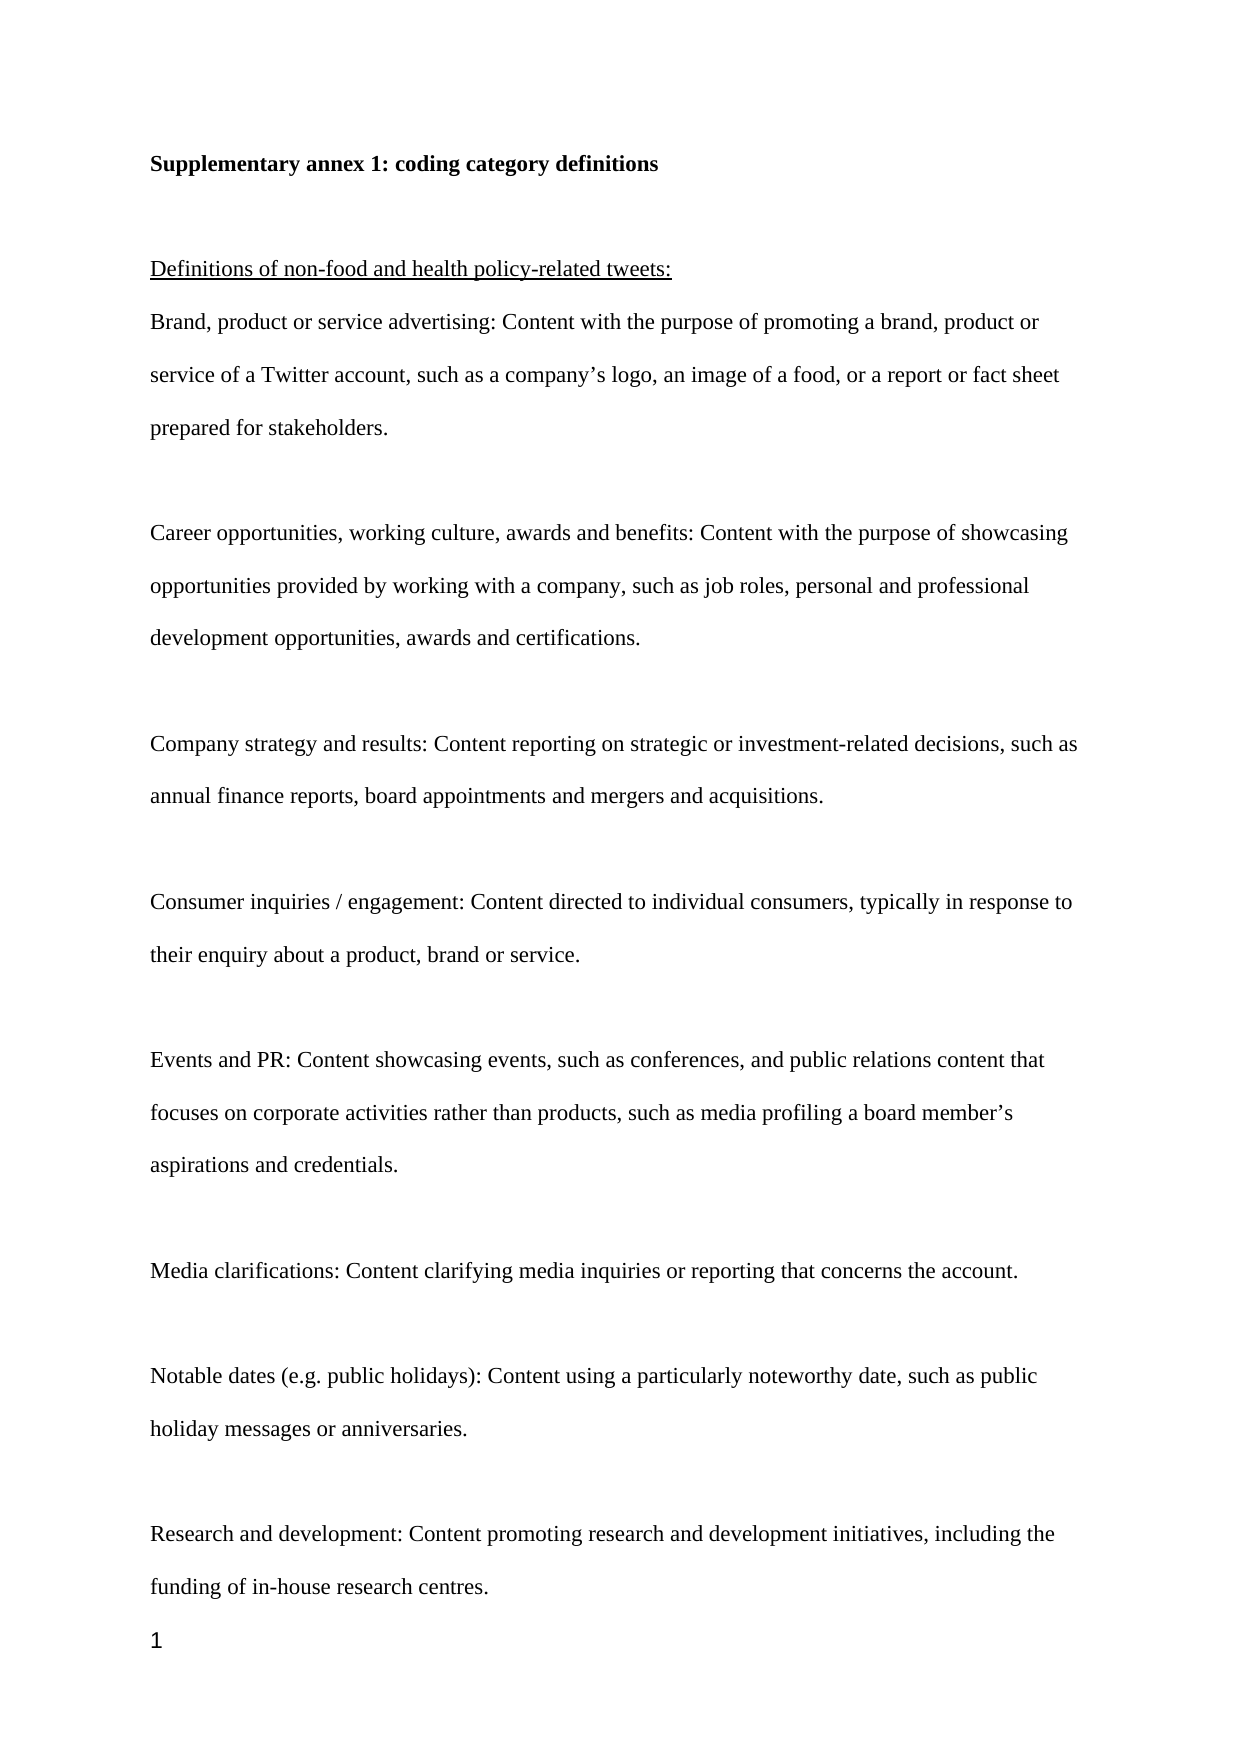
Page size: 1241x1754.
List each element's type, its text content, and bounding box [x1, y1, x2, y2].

text Definitions of non-food and health policy-related tweets: [150, 255, 1090, 282]
text Media clarifications: Content clarifying media inquiries or reporting that concerns the account. [150, 1257, 1090, 1283]
text Notable dates (e.g. public holidays): Content using a particularly noteworthy date, such as public holiday messages or anniversaries. [150, 1362, 1090, 1441]
text Supplementary annex 1: coding category definitions [150, 150, 1090, 176]
text Research and development: Content promoting research and development initiatives, including the funding of in-house research centres. [150, 1520, 1090, 1599]
text Brand, product or service advertising: Content with the purpose of promoting a brand, product or service of a Twitter account, such as a company’s logo, an image of a food, or a report or fact sheet prepared for stakeholders. [150, 308, 1090, 440]
text Events and PR: Content showcasing events, such as conferences, and public relations content that focuses on corporate activities rather than products, such as media profiling a board member’s aspirations and credentials. [150, 1046, 1090, 1178]
text Career opportunities, working culture, awards and benefits: Content with the purpose of showcasing opportunities provided by working with a company, such as job roles, personal and professional development opportunities, awards and certifications. [150, 519, 1090, 651]
text Company strategy and results: Content reporting on strategic or investment-related decisions, such as annual finance reports, board appointments and mergers and acquisitions. [150, 730, 1090, 809]
text Consumer inquiries / engagement: Content directed to individual consumers, typically in response to their enquiry about a product, brand or service. [150, 888, 1090, 967]
